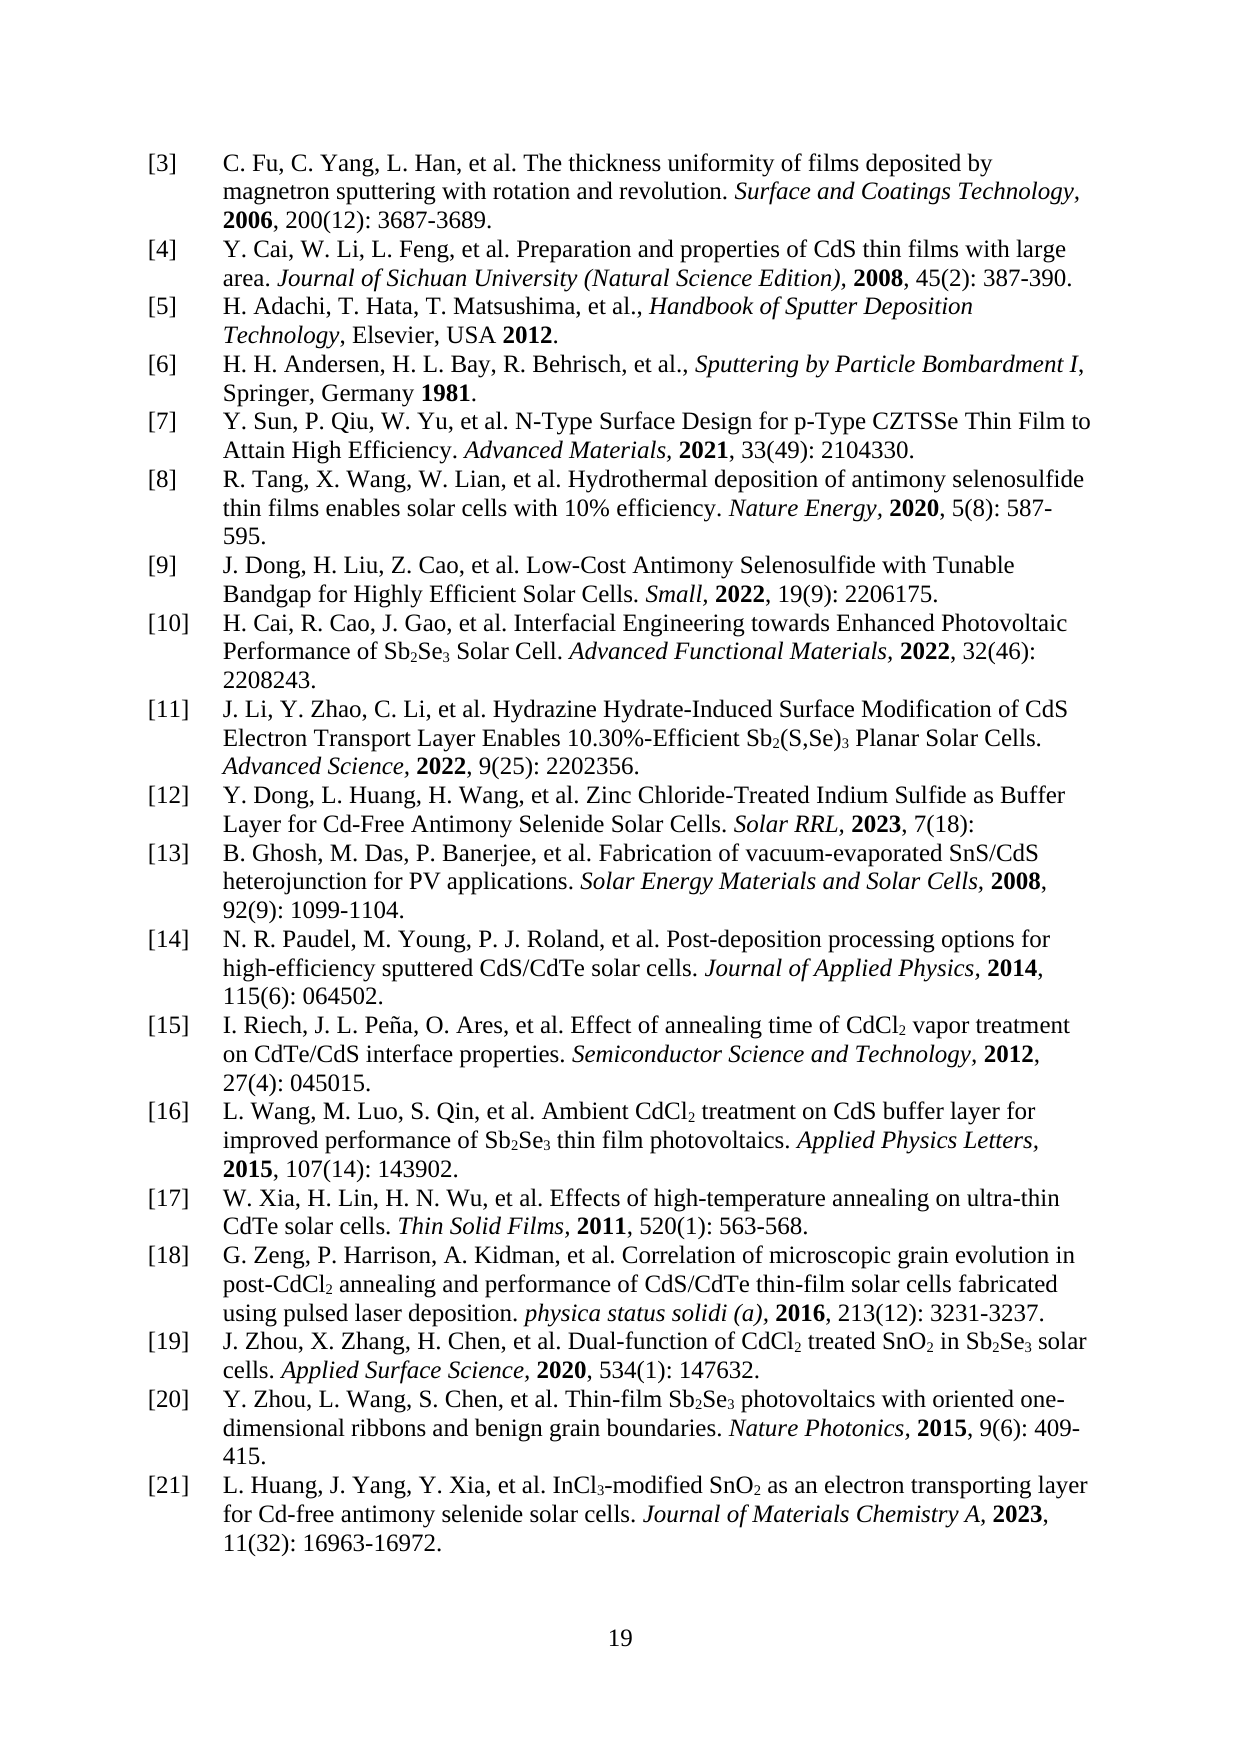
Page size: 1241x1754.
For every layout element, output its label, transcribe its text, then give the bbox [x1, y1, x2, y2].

text [11] J. Li, Y. Zhao, C. Li, et al. Hydrazine Hydrate‐Induced Surface Modification of CdS Electron Transport Layer Enables 10.30%‐Efficient Sb2(S,Se)3 Planar Solar Cells. Advanced Science, 2022, 9(25): 2202356. [148, 694, 1093, 780]
text [9] J. Dong, H. Liu, Z. Cao, et al. Low‐Cost Antimony Selenosulfide with Tunable Bandgap for Highly Efficient Solar Cells. Small, 2022, 19(9): 2206175. [148, 550, 1093, 608]
text [14] N. R. Paudel, M. Young, P. J. Roland, et al. Post-deposition processing options for high-efficiency sputtered CdS/CdTe solar cells. Journal of Applied Physics, 2014, 115(6): 064502. [148, 924, 1093, 1010]
text [4] Y. Cai, W. Li, L. Feng, et al. Preparation and properties of CdS thin films with large area. Journal of Sichuan University (Natural Science Edition), 2008, 45(2): 387-390. [148, 234, 1093, 291]
text [16] L. Wang, M. Luo, S. Qin, et al. Ambient CdCl2 treatment on CdS buffer layer for improved performance of Sb2Se3 thin film photovoltaics. Applied Physics Letters, 2015, 107(14): 143902. [148, 1096, 1093, 1183]
text [19] J. Zhou, X. Zhang, H. Chen, et al. Dual-function of CdCl2 treated SnO2 in Sb2Se3 solar cells. Applied Surface Science, 2020, 534(1): 147632. [148, 1326, 1093, 1384]
text [13] B. Ghosh, M. Das, P. Banerjee, et al. Fabrication of vacuum-evaporated SnS/CdS heterojunction for PV applications. Solar Energy Materials and Solar Cells, 2008, 92(9): 1099-1104. [148, 838, 1093, 924]
text [6] H. H. Andersen, H. L. Bay, R. Behrisch, et al., Sputtering by Particle Bombardment I, Springer, Germany 1981. [148, 349, 1093, 406]
text [20] Y. Zhou, L. Wang, S. Chen, et al. Thin-film Sb2Se3 photovoltaics with oriented one-dimensional ribbons and benign grain boundaries. Nature Photonics, 2015, 9(6): 409-415. [148, 1384, 1093, 1470]
text [5] H. Adachi, T. Hata, T. Matsushima, et al., Handbook of Sputter Deposition Technology, Elsevier, USA 2012. [148, 291, 1093, 349]
text [17] W. Xia, H. Lin, H. N. Wu, et al. Effects of high-temperature annealing on ultra-thin CdTe solar cells. Thin Solid Films, 2011, 520(1): 563-568. [148, 1183, 1093, 1240]
text [15] I. Riech, J. L. Peña, O. Ares, et al. Effect of annealing time of CdCl2 vapor treatment on CdTe/CdS interface properties. Semiconductor Science and Technology, 2012, 27(4): 045015. [148, 1010, 1093, 1096]
text [21] L. Huang, J. Yang, Y. Xia, et al. InCl3-modified SnO2 as an electron transporting layer for Cd-free antimony selenide solar cells. Journal of Materials Chemistry A, 2023, 11(32): 16963-16972. [148, 1470, 1093, 1556]
text [12] Y. Dong, L. Huang, H. Wang, et al. Zinc Chloride‐Treated Indium Sulfide as Buffer Layer for Cd‐Free Antimony Selenide Solar Cells. Solar RRL, 2023, 7(18): [148, 780, 1093, 838]
text [7] Y. Sun, P. Qiu, W. Yu, et al. N‐Type Surface Design for p‐Type CZTSSe Thin Film to Attain High Efficiency. Advanced Materials, 2021, 33(49): 2104330. [148, 406, 1093, 464]
text [10] H. Cai, R. Cao, J. Gao, et al. Interfacial Engineering towards Enhanced Photovoltaic Performance of Sb2Se3 Solar Cell. Advanced Functional Materials, 2022, 32(46): 2208243. [148, 608, 1093, 694]
text [3] C. Fu, C. Yang, L. Han, et al. The thickness uniformity of films deposited by magnetron sputtering with rotation and revolution. Surface and Coatings Technology, 2006, 200(12): 3687-3689. [148, 148, 1093, 234]
text [18] G. Zeng, P. Harrison, A. Kidman, et al. Correlation of microscopic grain evolution in post‐CdCl2 annealing and performance of CdS/CdTe thin‐film solar cells fabricated using pulsed laser deposition. physica status solidi (a), 2016, 213(12): 3231-3237. [148, 1240, 1093, 1326]
text [8] R. Tang, X. Wang, W. Lian, et al. Hydrothermal deposition of antimony selenosulfide thin films enables solar cells with 10% efficiency. Nature Energy, 2020, 5(8): 587-595. [148, 464, 1093, 550]
